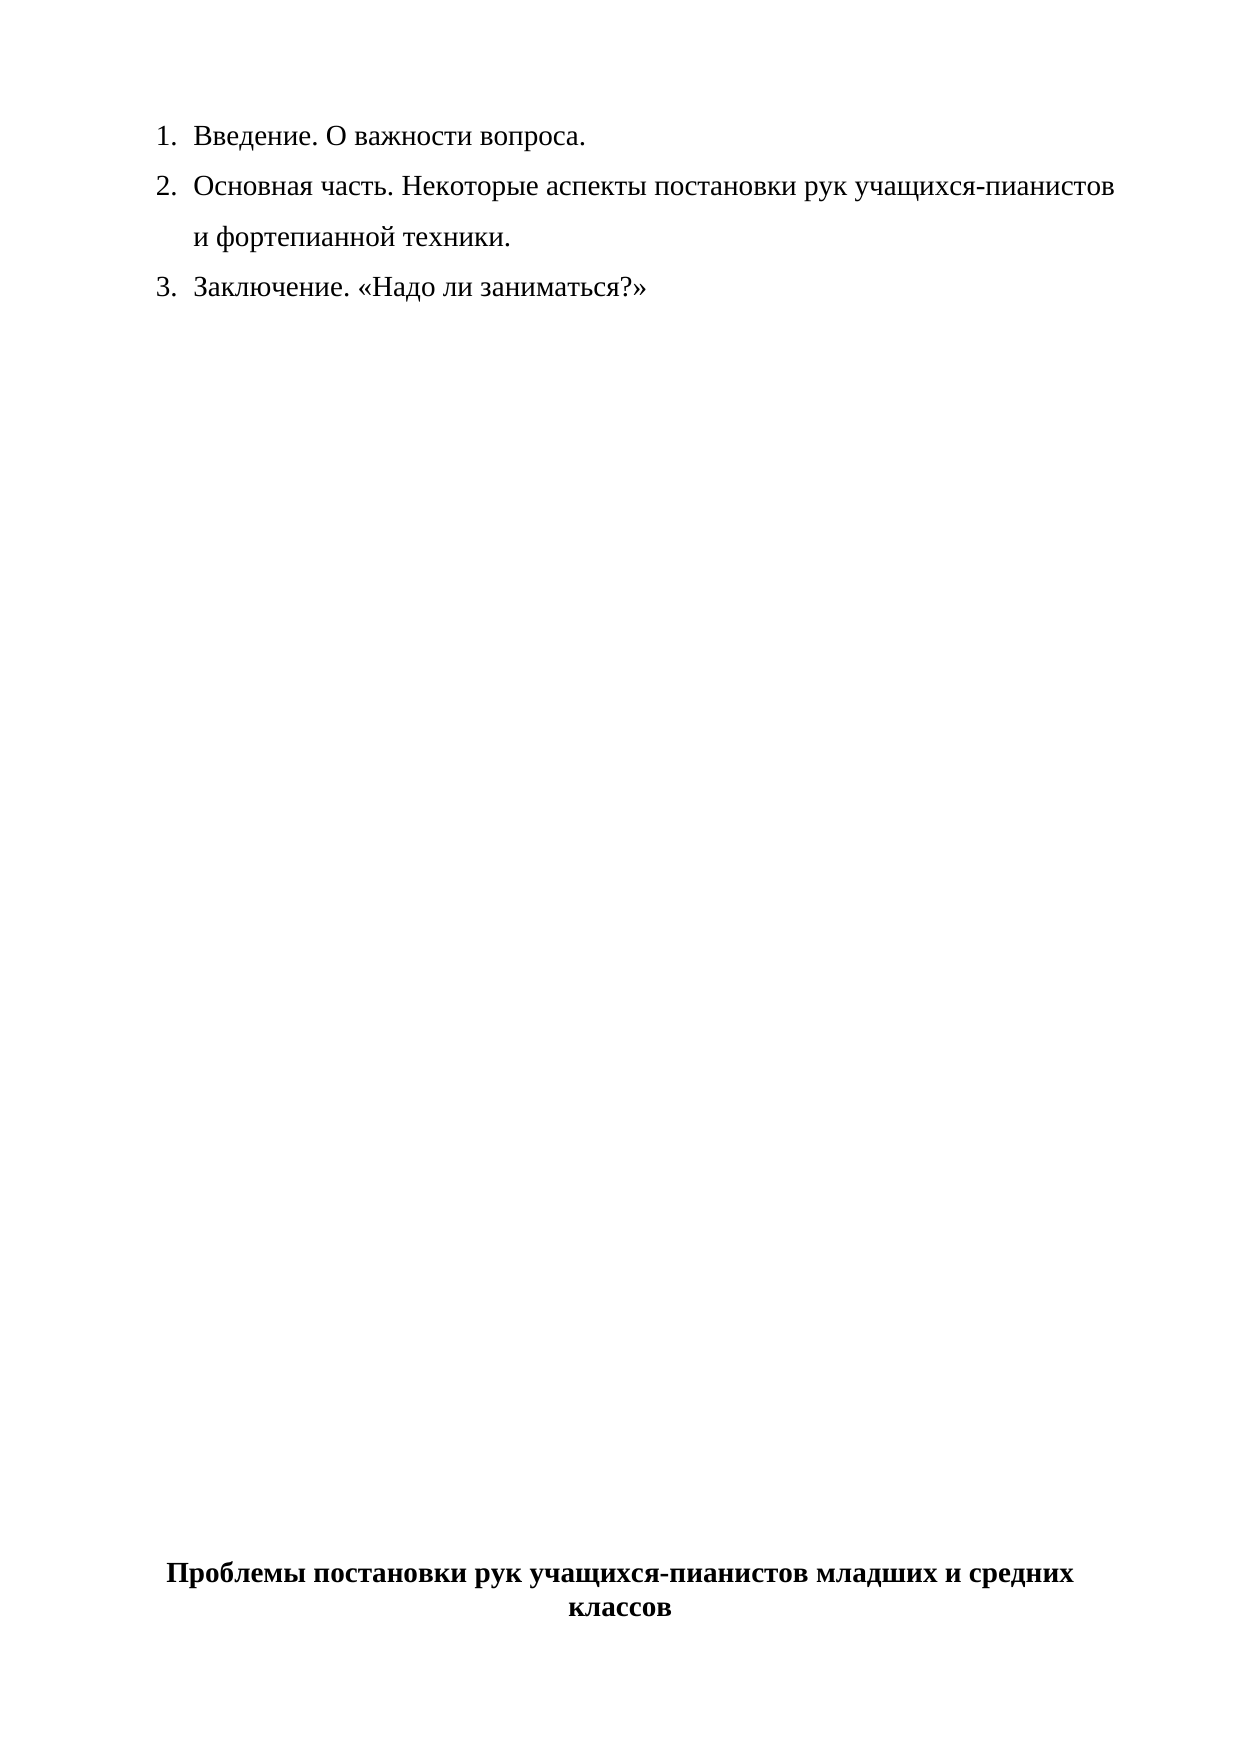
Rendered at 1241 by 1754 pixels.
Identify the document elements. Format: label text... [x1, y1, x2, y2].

list Заключение. «Надо ли заниматься?» [156, 269, 1122, 303]
text Проблемы постановки рук учащихся-пианистов младших и средних классов [118, 1556, 1122, 1623]
list Основная часть. Некоторые аспекты постановки рук учащихся-пианистов и фортепианной техники. [156, 168, 1122, 252]
list Введение. О важности вопроса. [156, 118, 1122, 152]
